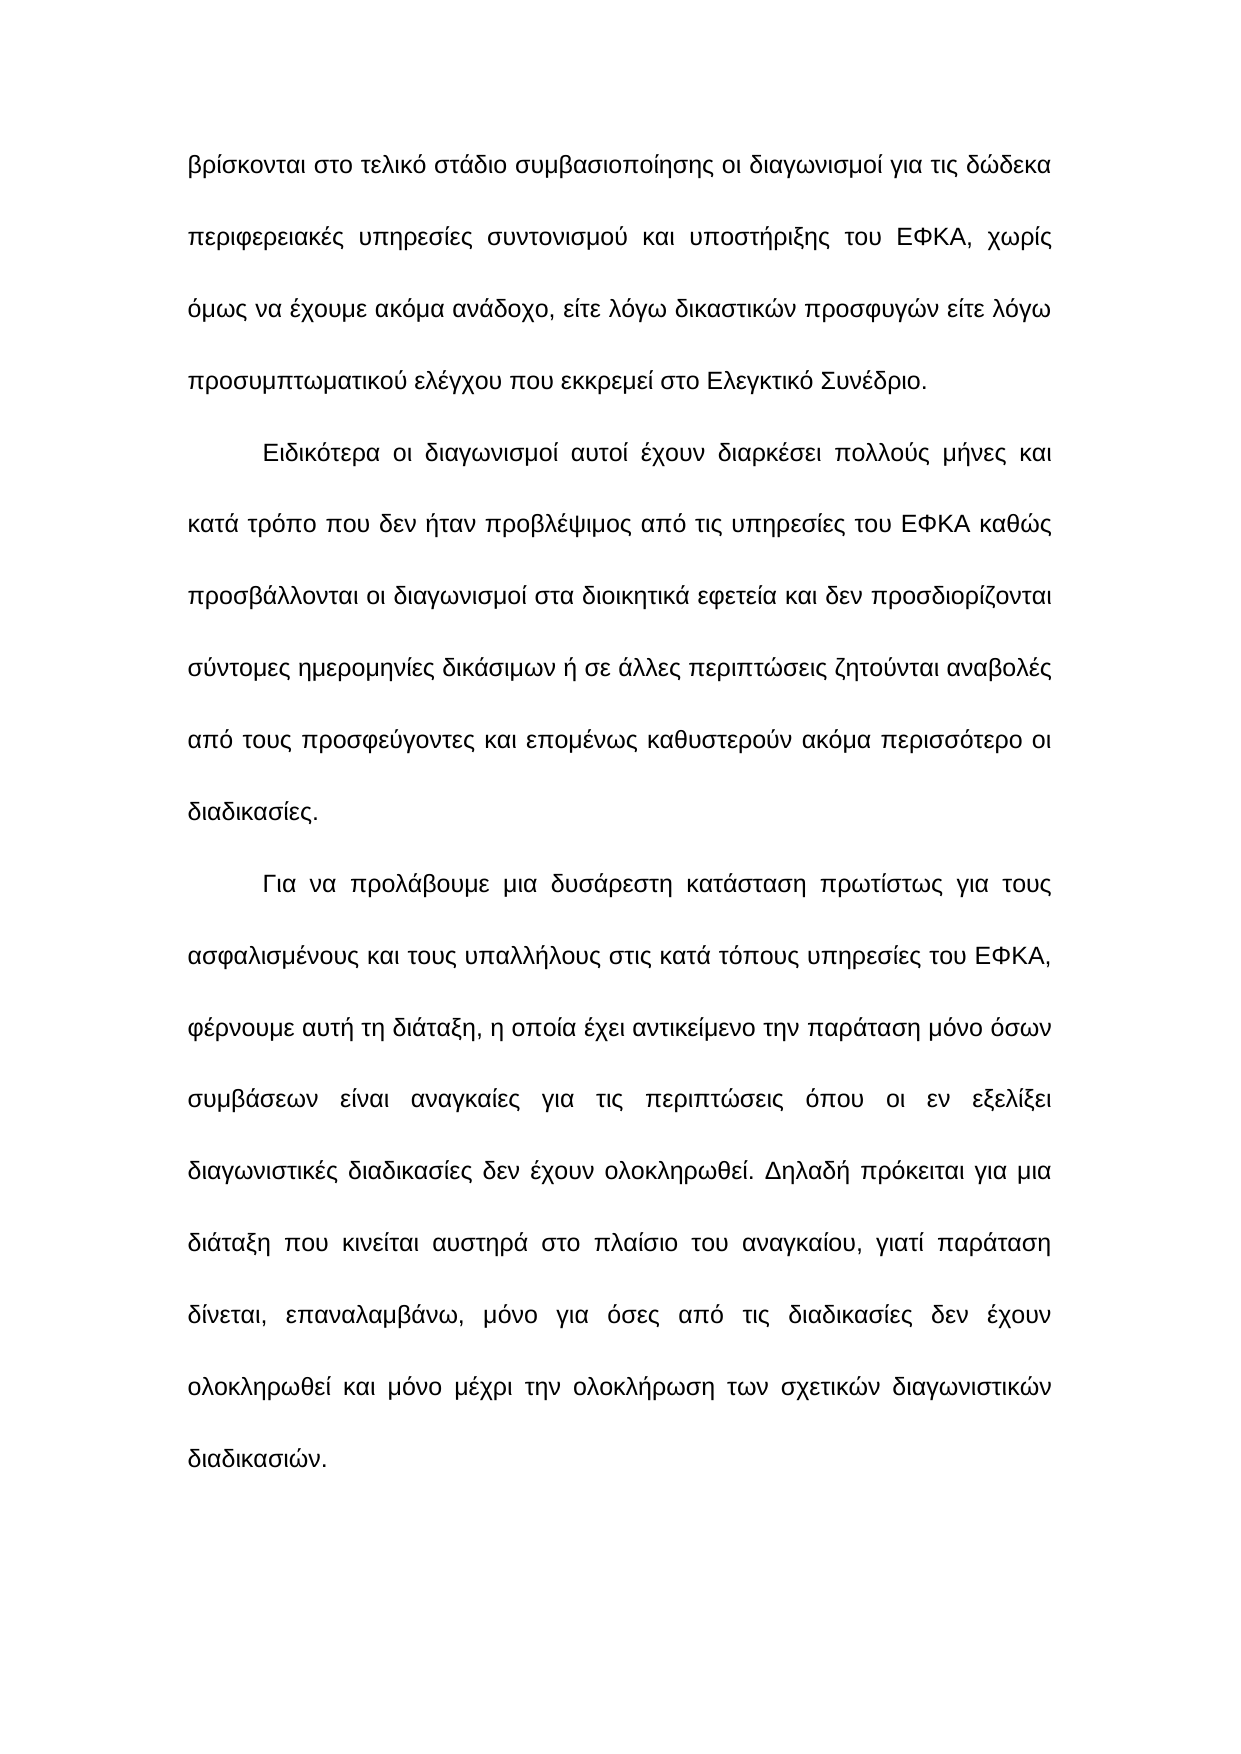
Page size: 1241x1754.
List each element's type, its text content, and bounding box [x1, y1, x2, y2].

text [187, 150, 1053, 394]
text Ειδικότερα οι διαγωνισμοί αυτοί έχουν διαρκέσει πολλούς μήνες και κατά τρόπο που δεν ήταν προβλέψιμος από τις υπηρεσίες του ΕΦΚΑ καθώς προσβάλλονται οι διαγωνισμοί στα διοικητικά εφετεία και δεν προσδιορίζονται σύντομες ημερομηνίες δικάσιμων ή σε άλλες περιπτώσεις ζητούνται αναβολές από τους προσφεύγοντες και επομένως καθυστερούν ακόμα περισσότερο οι διαδικασίες. [187, 437, 1053, 826]
text Για να προλάβουμε μια δυσάρεστη κατάσταση πρωτίστως για τους ασφαλισμένους και τους υπαλλήλους στις κατά τόπους υπηρεσίες του ΕΦΚΑ, φέρνουμε αυτή τη διάταξη, η οποία έχει αντικείμενο την παράταση μόνο όσων συμβάσεων είναι αναγκαίες για τις περιπτώσεις όπου οι εν εξελίξει διαγωνιστικές διαδικασίες δεν έχουν ολοκληρωθεί. Δηλαδή πρόκειται για μια διάταξη που κινείται αυστηρά στο πλαίσιο του αναγκαίου, γιατί παράταση δίνεται, επαναλαμβάνω, μόνο για όσες από τις διαδικασίες δεν έχουν ολοκληρωθεί και μόνο μέχρι την ολοκλήρωση των σχετικών διαγωνιστικών διαδικασιών. [187, 869, 1053, 1472]
